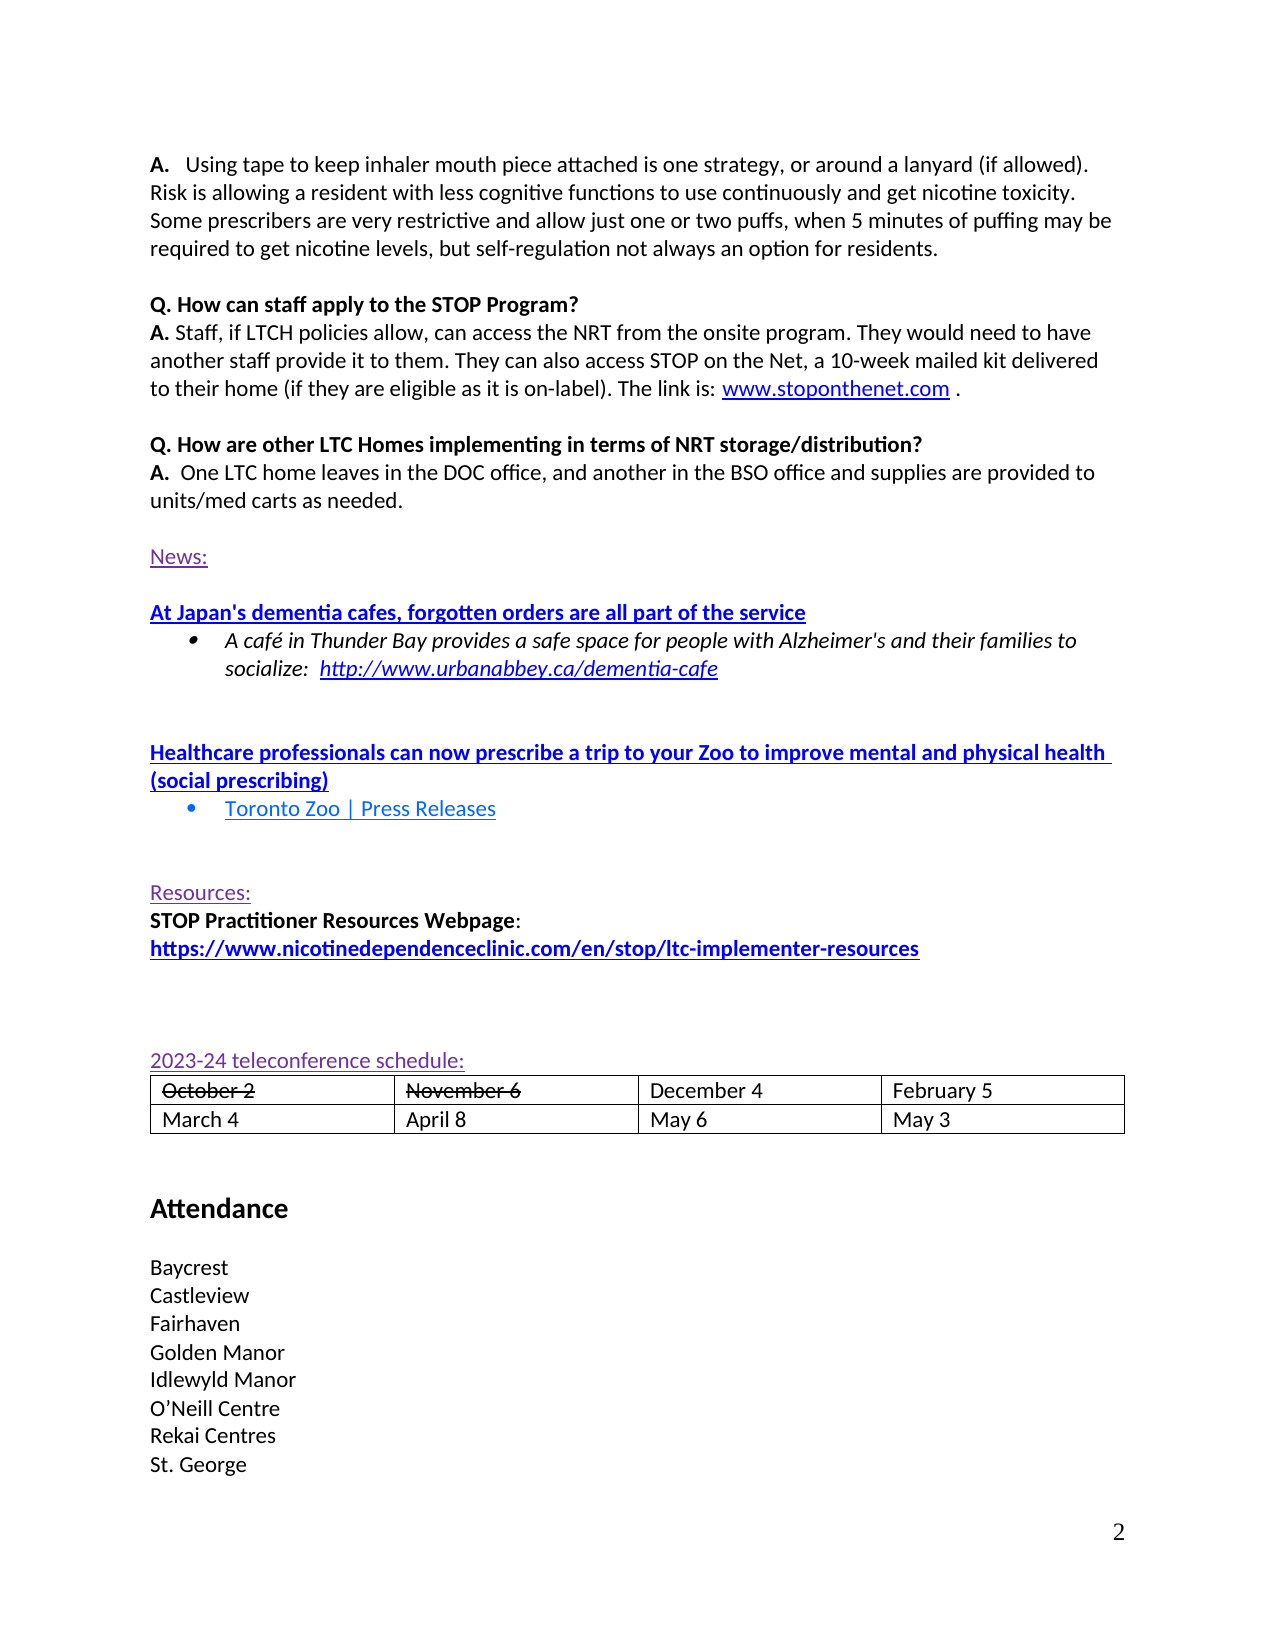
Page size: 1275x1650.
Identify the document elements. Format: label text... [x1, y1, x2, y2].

table_header November 6 [395, 1076, 638, 1104]
table_cell April 8 [395, 1105, 638, 1133]
text https://www.nicotinedependenceclinic.com/en/stop/ltc-implementer-resources [150, 934, 1125, 963]
subtitle Resources: [150, 878, 1125, 907]
text Healthcare professionals can now prescribe a trip to your Zoo to improve mental and physical health (social prescribing) [150, 738, 1125, 794]
subtitle Golden Manor [150, 1338, 425, 1366]
subtitle Attendance [150, 1190, 425, 1226]
table_header October 2 [151, 1076, 394, 1104]
subtitle O’Neill Centre [150, 1394, 425, 1422]
subtitle Baycrest [150, 1253, 425, 1282]
text A. Using tape to keep inhaler mouth piece attached is one strategy, or around a lanyard (if allowed). Risk is allowing a resident with less cognitive functions to use continuously and get nicotine toxicity. [150, 150, 1125, 206]
text STOP Practitioner Resources Webpage: [150, 907, 1125, 934]
table_cell May 3 [882, 1105, 1124, 1133]
subtitle 2023-24 teleconference schedule: [150, 1047, 1125, 1075]
text At Japan's dementia cafes, forgotten orders are all part of the service [150, 598, 1125, 626]
subtitle Idlewyld Manor [150, 1366, 425, 1394]
list A café in Thunder Bay provides a safe space for people with Alzheimer's and their families to socialize: http://www.urbanabbey.ca/dementia-cafe [187, 626, 1125, 682]
text Q. How are other LTC Homes implementing in terms of NRT storage/distribution? [150, 430, 1125, 458]
text A. Staff, if LTCH policies allow, can access the NRT from the onsite program. They would need to have another staff provide it to them. They can also access STOP on the Net, a 10-week mailed kit delivered to their home (if they are eligible as it is on-label). The link is: www.stoponthenet.com . [150, 318, 1125, 402]
subtitle Fairhaven [150, 1309, 425, 1338]
table_cell May 6 [639, 1105, 881, 1133]
table_header December 4 [639, 1076, 881, 1104]
subtitle Castleview [150, 1282, 425, 1309]
table_header February 5 [882, 1076, 1124, 1104]
subtitle St. George [150, 1450, 425, 1478]
text Q. How can staff apply to the STOP Program? [150, 290, 1125, 318]
list Toronto Zoo | Press Releases [187, 794, 1125, 822]
text Some prescribers are very restrictive and allow just one or two puffs, when 5 minutes of puffing may be required to get nicotine levels, but self-regulation not always an option for residents. [150, 206, 1125, 262]
subtitle Rekai Centres [150, 1422, 425, 1450]
text A. One LTC home leaves in the DOC office, and another in the BSO office and supplies are provided to units/med carts as needed. [150, 458, 1125, 514]
text News: [150, 542, 1125, 570]
table_cell March 4 [151, 1105, 394, 1133]
